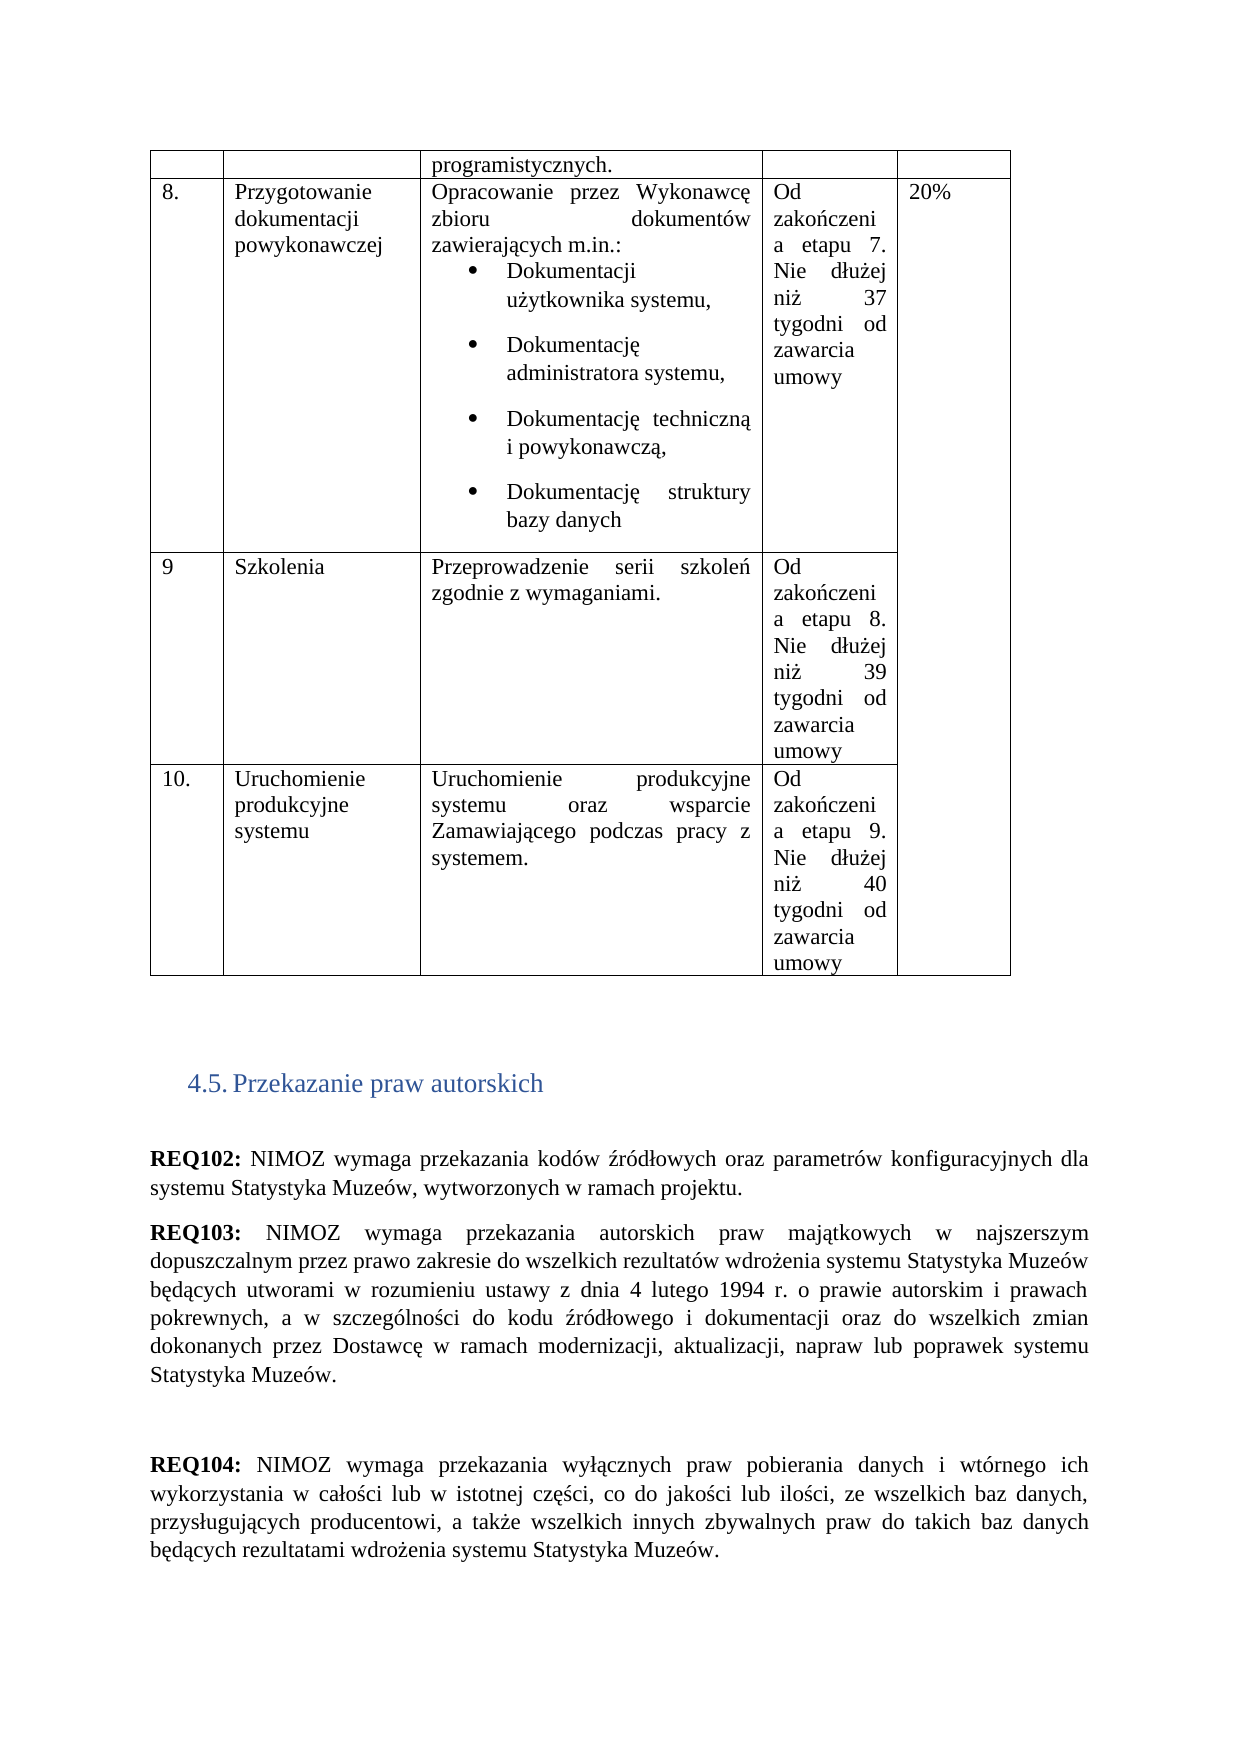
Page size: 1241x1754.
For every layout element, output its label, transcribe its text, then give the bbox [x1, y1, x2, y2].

text REQ102: NIMOZ wymaga przekazania kodów źródłowych oraz parametrów konfiguracyjnych dla systemu Statystyka Muzeów, wytworzonych w ramach projektu. [150, 1145, 1090, 1200]
table_cell 8. [151, 179, 223, 552]
table_cell Szkolenia [224, 553, 420, 763]
table_cell 10. [151, 765, 223, 975]
text REQ103: NIMOZ wymaga przekazania autorskich praw majątkowych w najszerszym dopuszczalnym przez prawo zakresie do wszelkich rezultatów wdrożenia systemu Statystyka Muzeów będących utworami w rozumieniu ustawy z dnia 4 lutego 1994 r. o prawie autorskim i prawach pokrewnych, a w szczególności do kodu źródłowego i dokumentacji oraz do wszelkich zmian dokonanych przez Dostawcę w ramach modernizacji, aktualizacji, napraw lub poprawek systemu Statystyka Muzeów. [150, 1219, 1090, 1387]
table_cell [224, 151, 420, 177]
subtitle Przekazanie praw autorskich [187, 1067, 1090, 1098]
table_cell Opracowanie przez Wykonawcę zbioru dokumentów zawierających m.in.: Dokumentacji użytkownika systemu, Dokumentację administratora systemu, Dokumentację techniczną i powykonawczą, Dokumentację struktury bazy danych [421, 179, 762, 552]
table_cell Od zakończenia etapu 8. Nie dłużej niż 39 tygodni od zawarcia umowy [763, 553, 897, 763]
table_cell Uruchomienie produkcyjne systemu [224, 765, 420, 975]
table_cell 9 [151, 553, 223, 763]
table_cell Przeprowadzenie serii szkoleń zgodnie z wymaganiami. [421, 553, 762, 763]
table_cell Od zakończenia etapu 9. Nie dłużej niż 40 tygodni od zawarcia umowy [763, 765, 897, 975]
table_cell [763, 151, 897, 177]
table_cell 20% [898, 179, 1010, 975]
text REQ104: NIMOZ wymaga przekazania wyłącznych praw pobierania danych i wtórnego ich wykorzystania w całości lub w istotnej części, co do jakości lub ilości, ze wszelkich baz danych, przysługujących producentowi, a także wszelkich innych zbywalnych praw do takich baz danych będących rezultatami wdrożenia systemu Statystyka Muzeów. [150, 1451, 1090, 1563]
table_cell Od zakończenia etapu 7. Nie dłużej niż 37 tygodni od zawarcia umowy [763, 179, 897, 552]
table_cell Uruchomienie produkcyjne systemu oraz wsparcie Zamawiającego podczas pracy z systemem. [421, 765, 762, 975]
table_cell Przygotowanie dokumentacji powykonawczej [224, 179, 420, 552]
table_cell 7. [151, 151, 223, 177]
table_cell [421, 151, 762, 177]
